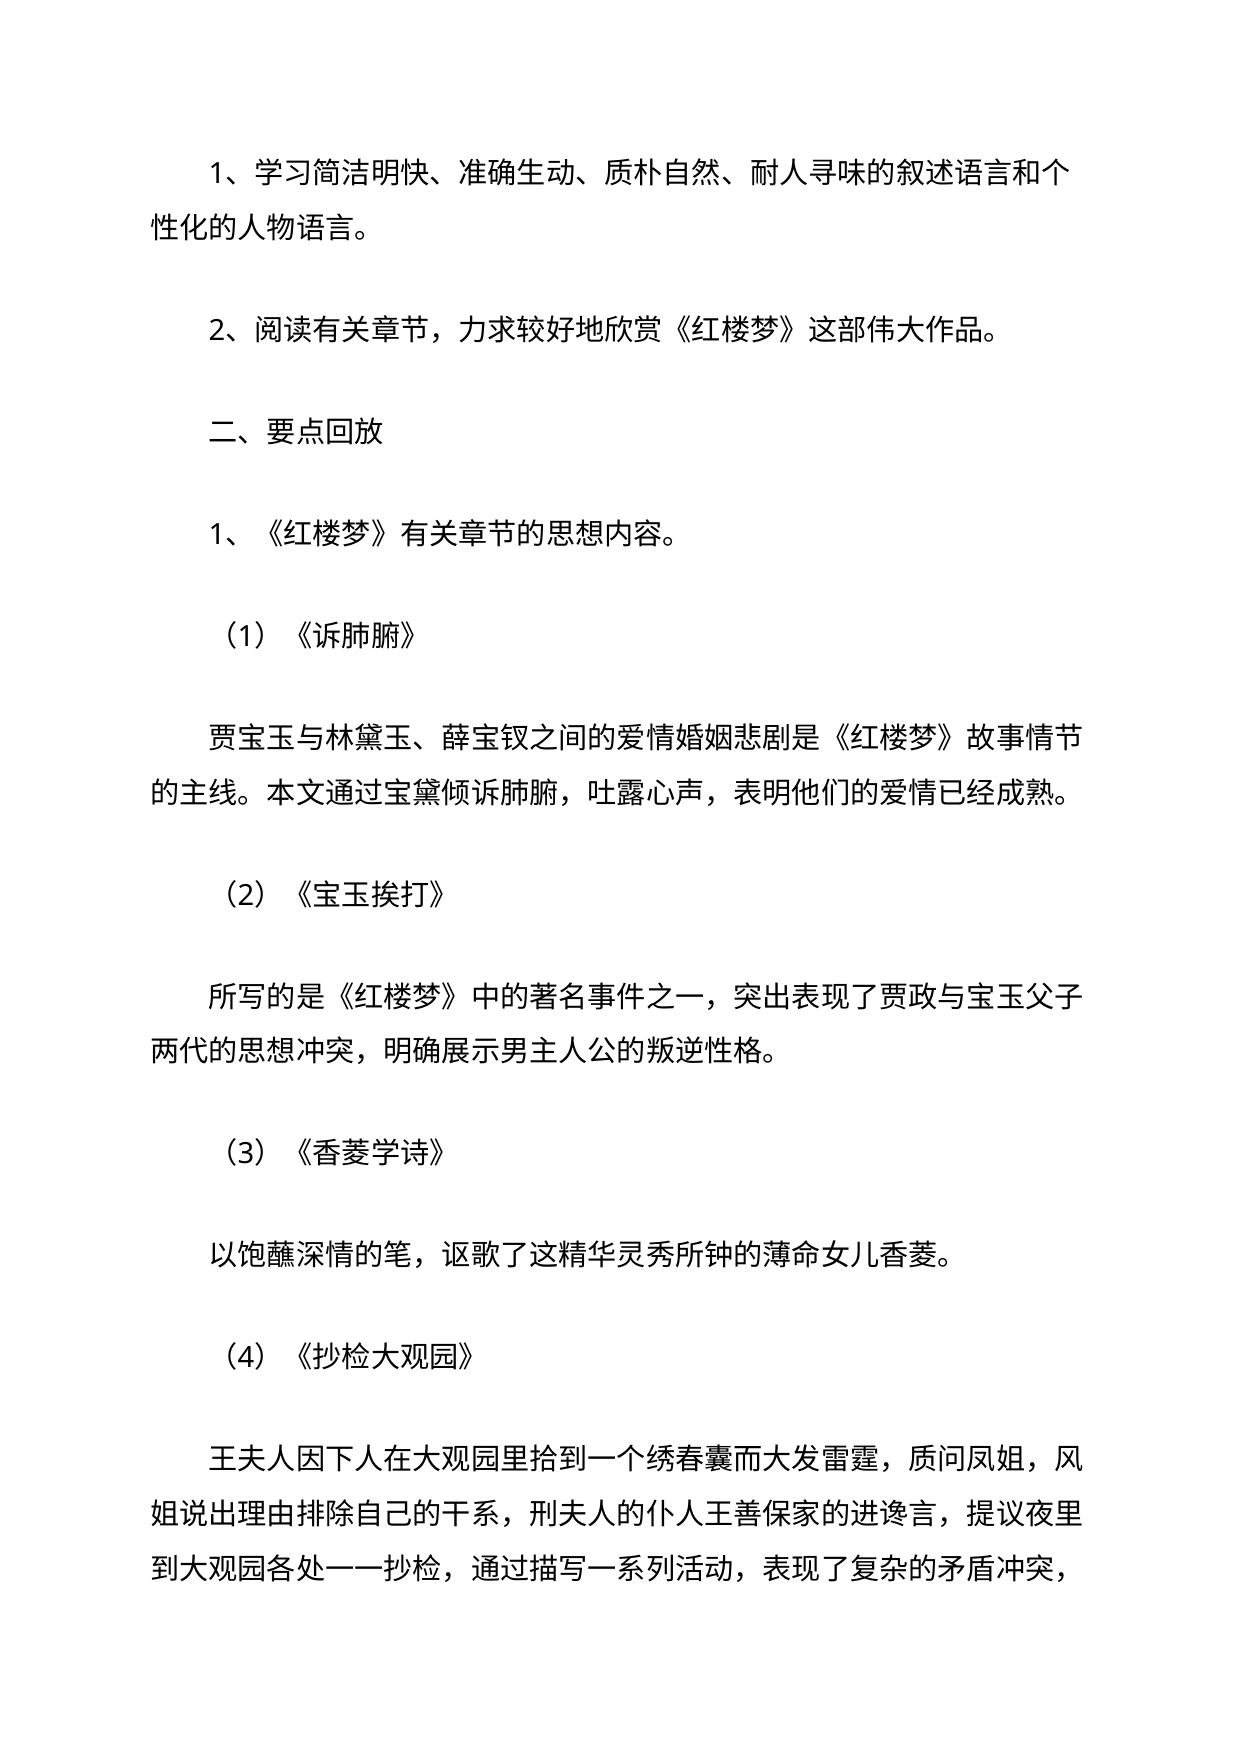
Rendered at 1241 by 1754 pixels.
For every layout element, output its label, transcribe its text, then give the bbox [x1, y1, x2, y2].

text （4）《抄检大观园》 [150, 1333, 1090, 1376]
text （2）《宝玉挨打》 [150, 871, 1090, 913]
text 二、要点回放 [150, 409, 1090, 451]
text 2、阅读有关章节，力求较好地欣赏《红楼梦》这部伟大作品。 [150, 307, 1090, 349]
text 1、《红楼梦》有关章节的思想内容。 [150, 511, 1090, 553]
text （1）《诉肺腑》 [150, 612, 1090, 655]
text （3）《香菱学诗》 [150, 1130, 1090, 1172]
text 以饱蘸深情的笔，讴歌了这精华灵秀所钟的薄命女儿香菱。 [150, 1232, 1090, 1274]
text 1、学习简洁明快、准确生动、质朴自然、耐人寻味的叙述语言和个性化的人物语言。 [150, 150, 1090, 247]
text 所写的是《红楼梦》中的著名事件之一，突出表现了贾政与宝玉父子两代的思想冲突，明确展示男主人公的叛逆性格。 [150, 973, 1090, 1070]
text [150, 1436, 1090, 1588]
text 贾宝玉与林黛玉、薛宝钗之间的爱情婚姻悲剧是《红楼梦》故事情节的主线。本文通过宝黛倾诉肺腑，吐露心声，表明他们的爱情已经成熟。 [150, 714, 1090, 812]
